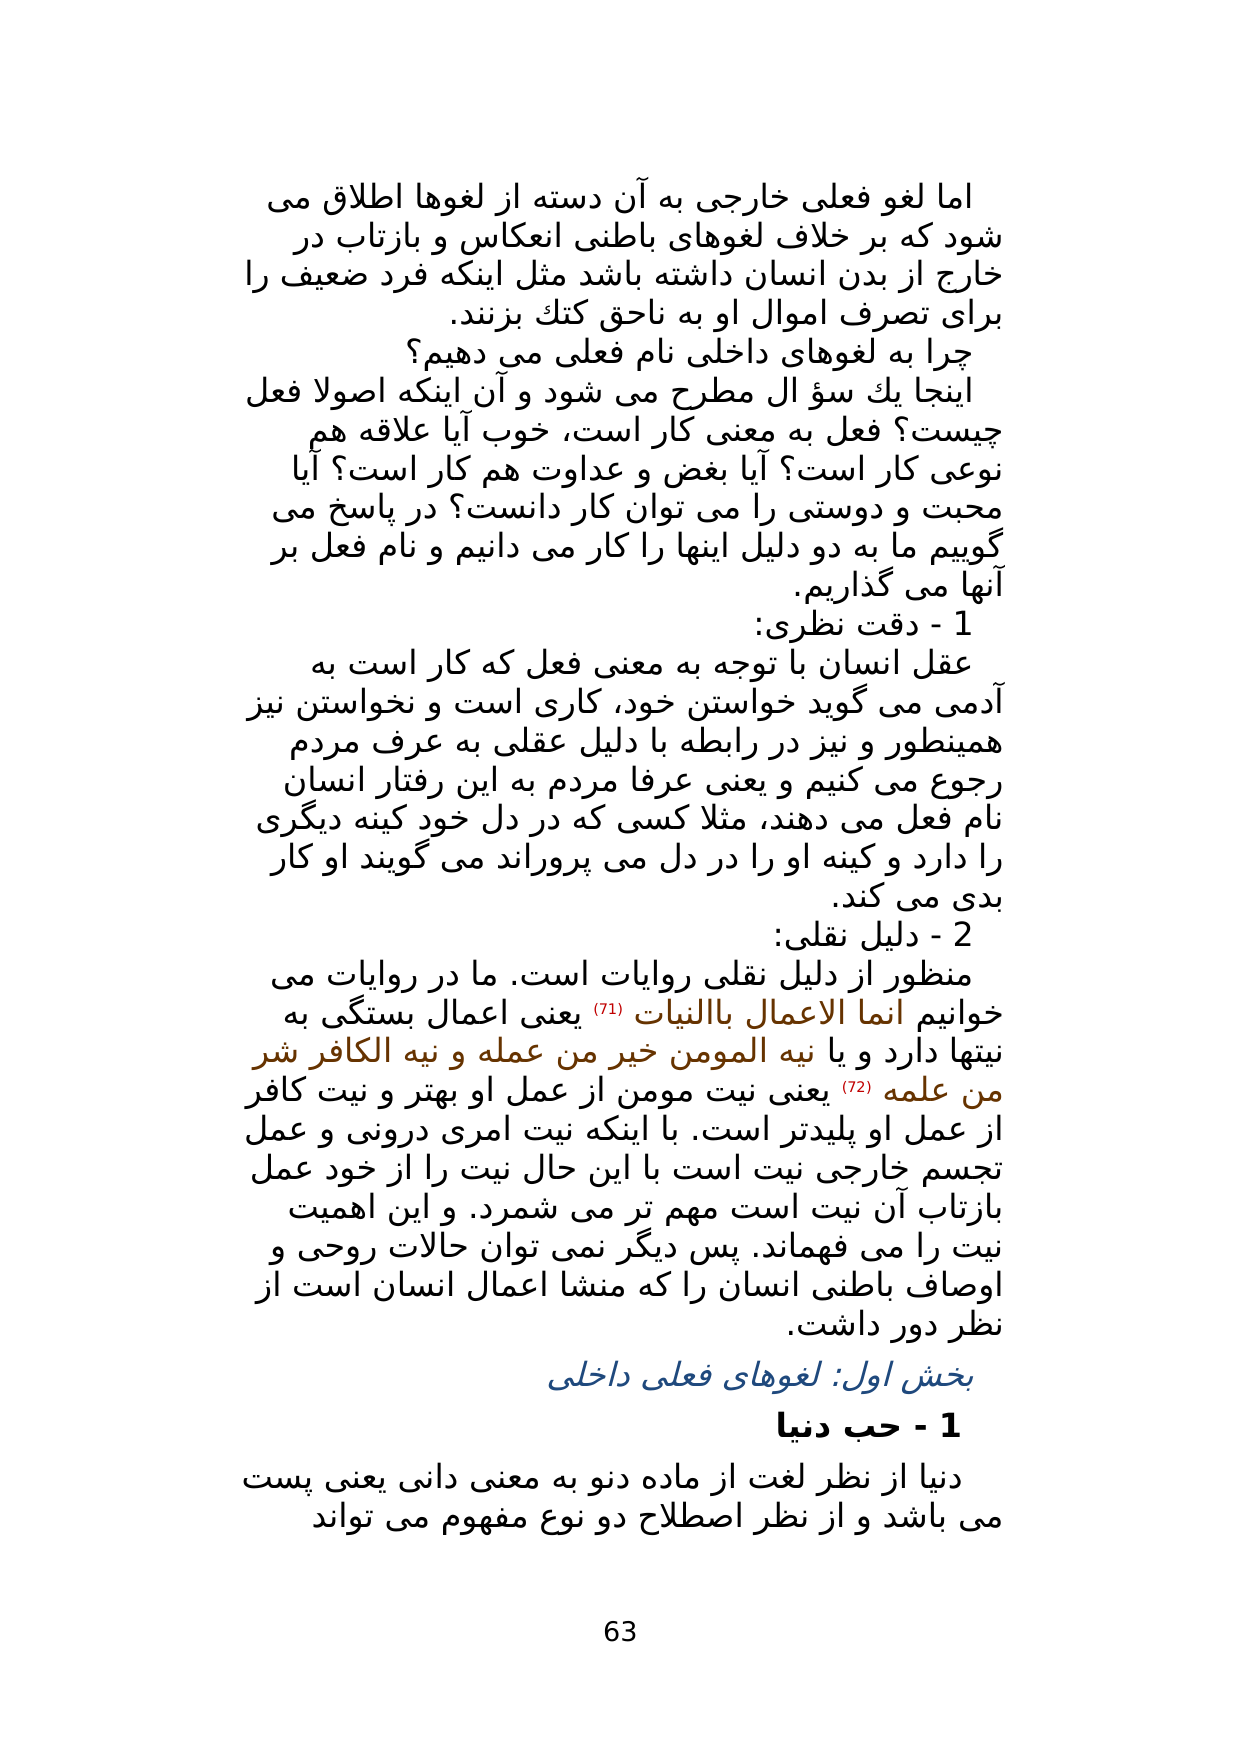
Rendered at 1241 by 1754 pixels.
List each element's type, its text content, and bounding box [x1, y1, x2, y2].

text اينجا يك سؤ ال مطرح مى شود و آن اينكه اصولا فعل چيست؟ فعل به معنى كار است، خوب آيا علاقه هم نوعى كار است؟ آيا بغض و عداوت هم كار است؟ آيا محبت و دوستى را مى توان كار دانست؟ در پاسخ مى گوييم ما به دو دليل اينها را كار مى دانيم و نام فعل بر آنها مى گذاريم. [236, 371, 1004, 604]
subtitle 1 - حب دنيا [236, 1407, 1004, 1446]
text اما لغو فعلى خارجى به آن دسته از لغوها اطلاق مى شود كه بر خلاف لغوهاى باطنى انعكاس و بازتاب در خارج از بدن انسان داشته باشد مثل اينكه فرد ضعيف را براى تصرف اموال او به ناحق كتك بزنند. [236, 177, 1004, 333]
text 2 - دليل نقلى: [236, 915, 1004, 954]
text 1 - دقت نظرى: [236, 604, 1004, 643]
text عقل انسان با توجه به معنى فعل كه كار است به آدمى مى گويد خواستن خود، كارى است و نخواستن نيز همينطور و نيز در رابطه با دليل عقلى به عرف مردم رجوع مى كنيم و يعنى عرفا مردم به اين رفتار انسان نام فعل مى دهند، مثلا كسى كه در دل خود كينه ديگرى را دارد و كينه او را در دل مى پروراند مى گويند او كار بدى مى كند. [236, 643, 1004, 915]
subtitle بخش اول: لغوهاى فعلى داخلى [236, 1355, 1004, 1394]
text چرا به لغوهاى داخلى نام فعلى مى دهيم؟ [236, 333, 1004, 371]
text منظور از دليل نقلى روايات است. ما در روايات مى خوانيم انما الاعمال باالنيات (71) يعنى اعمال بستگى به نيتها دارد و يا نيه المومن خير من عمله و نيه الكافر شر من علمه (72) يعنى نيت مومن از عمل او بهتر و نيت كافر از عمل او پليدتر است. با اينكه نيت امرى درونى و عمل تجسم خارجى نيت است با اين حال نيت را از خود عمل بازتاب آن نيت است مهم تر مى شمرد. و اين اهميت نيت را مى فهماند. پس ديگر نمى توان حالات روحى و اوصاف باطنى انسان را كه منشا اعمال انسان است از نظر دور داشت. [236, 954, 1004, 1343]
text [236, 1458, 1004, 1536]
